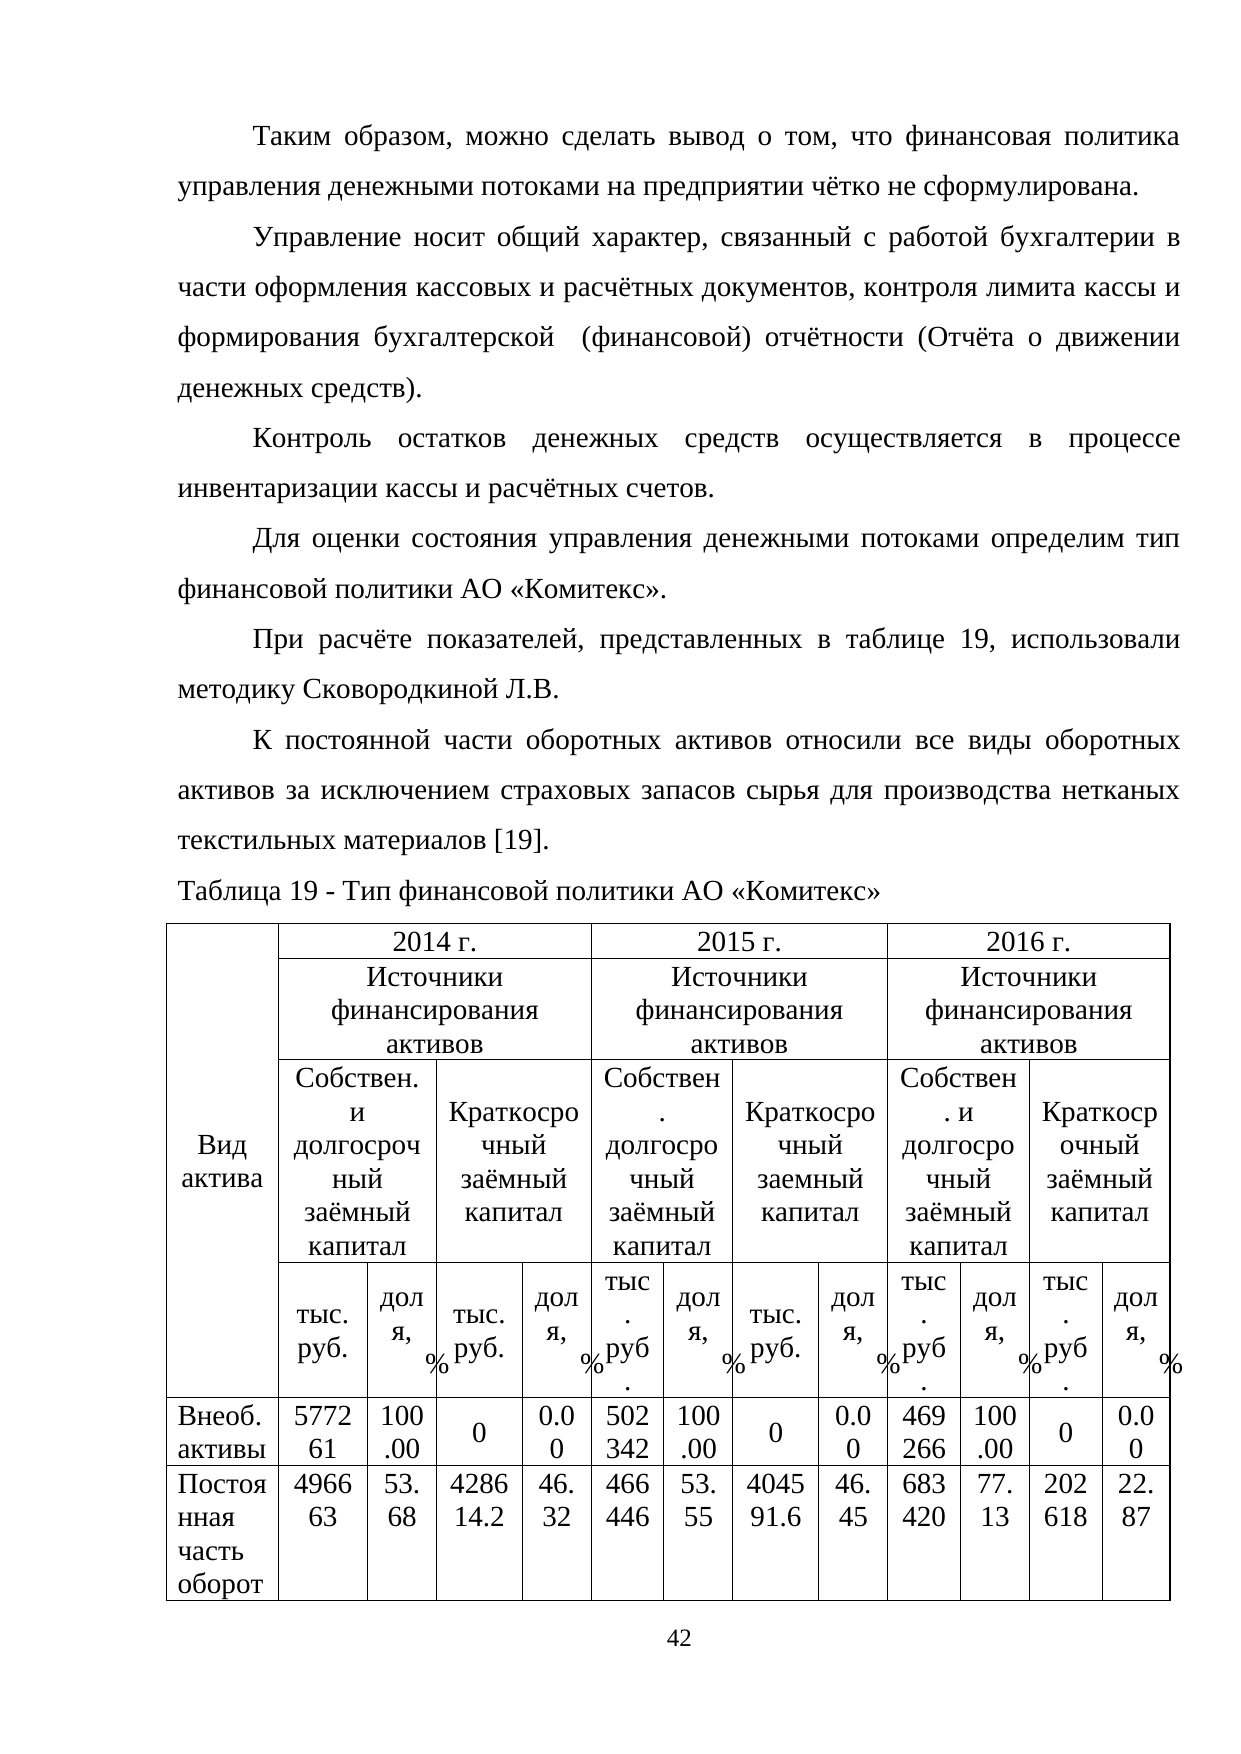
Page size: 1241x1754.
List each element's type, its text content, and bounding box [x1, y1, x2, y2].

table_cell 466446 [592, 1466, 663, 1600]
table_cell тыс. руб. [592, 1263, 663, 1397]
table_cell тыс. руб. [733, 1263, 818, 1397]
table_cell 100.00 [664, 1398, 732, 1465]
text При расчёте показателей, представленных в таблице 19, использовали методику Сковородкиной Л.В. [177, 621, 1181, 705]
table_cell 428614.2 [437, 1466, 522, 1600]
table_cell доля, % [523, 1263, 591, 1397]
table_cell 0 [1030, 1398, 1102, 1465]
table_cell 469266 [888, 1398, 960, 1465]
table_cell 53.68 [368, 1466, 436, 1600]
table_cell Собствен. долгосрочный заёмный капитал [592, 1060, 732, 1262]
table_cell 404591.6 [733, 1466, 818, 1600]
table_cell 683420 [888, 1466, 960, 1600]
text Таким образом, можно сделать вывод о том, что финансовая политика управления денежными потоками на предприятии чётко не сформулирована. [177, 118, 1181, 202]
table_cell Источники финансирования активов [592, 959, 887, 1059]
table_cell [167, 1466, 278, 1600]
table_header Вид актива [167, 924, 278, 1397]
table_cell тыс. руб. [888, 1263, 960, 1397]
table_cell доля, % [368, 1263, 436, 1397]
text Для оценки состояния управления денежными потоками определим тип финансовой политики АО «Комитекс». [177, 521, 1181, 604]
table_cell Краткосрочный заёмный капитал [1030, 1060, 1169, 1262]
table_cell 202618 [1030, 1466, 1102, 1600]
text К постоянной части оборотных активов относили все виды оборотных активов за исключением страховых запасов сырья для производства нетканых текстильных материалов [19]. [177, 722, 1181, 856]
table_cell Собствен. и долгосрочный заёмный капитал [279, 1060, 436, 1262]
table_cell 0.00 [523, 1398, 591, 1465]
table_cell 100.00 [961, 1398, 1029, 1465]
table_cell Источники финансирования активов [888, 959, 1169, 1059]
table_cell тыс. руб. [279, 1263, 367, 1397]
text Управление носит общий характер, связанный с работой бухгалтерии в части оформления кассовых и расчётных документов, контроля лимита кассы и формирования бухгалтерской (финансовой) отчётности (Отчёта о движении денежных средств). [177, 219, 1181, 403]
table_cell тыс. руб. [437, 1263, 522, 1397]
table_cell 0.00 [1103, 1398, 1169, 1465]
table_cell 577261 [279, 1398, 367, 1465]
table_cell доля, % [961, 1263, 1029, 1397]
table_cell Собствен. и долгосрочный заёмный капитал [888, 1060, 1029, 1262]
table_cell тыс. руб. [1030, 1263, 1102, 1397]
table_header 2014 г. [279, 924, 591, 958]
table_cell Краткосрочный заемный капитал [733, 1060, 887, 1262]
table_cell Внеоб. активы [167, 1398, 278, 1465]
table_cell 502342 [592, 1398, 663, 1465]
table_cell 100.00 [368, 1398, 436, 1465]
table_cell доля, % [819, 1263, 887, 1397]
table_cell 0 [733, 1398, 818, 1465]
table_cell 53.55 [664, 1466, 732, 1600]
table_cell Краткосрочный заёмный капитал [437, 1060, 591, 1262]
table_cell 46.32 [523, 1466, 591, 1600]
table_cell 46.45 [819, 1466, 887, 1600]
table_header 2016 г. [888, 924, 1169, 958]
table_header 2015 г. [592, 924, 887, 958]
text Таблица 19 - Тип финансовой политики АО «Комитекс» [177, 873, 1181, 906]
table_cell 77.13 [961, 1466, 1029, 1600]
table_cell 496663 [279, 1466, 367, 1600]
table_cell 0 [437, 1398, 522, 1465]
table_cell доля, % [1103, 1263, 1169, 1397]
table_cell Источники финансирования активов [279, 959, 591, 1059]
table_cell 0.00 [819, 1398, 887, 1465]
text Контроль остатков денежных средств осуществляется в процессе инвентаризации кассы и расчётных счетов. [177, 420, 1181, 504]
table_cell 22.87 [1103, 1466, 1169, 1600]
table_cell доля, % [664, 1263, 732, 1397]
